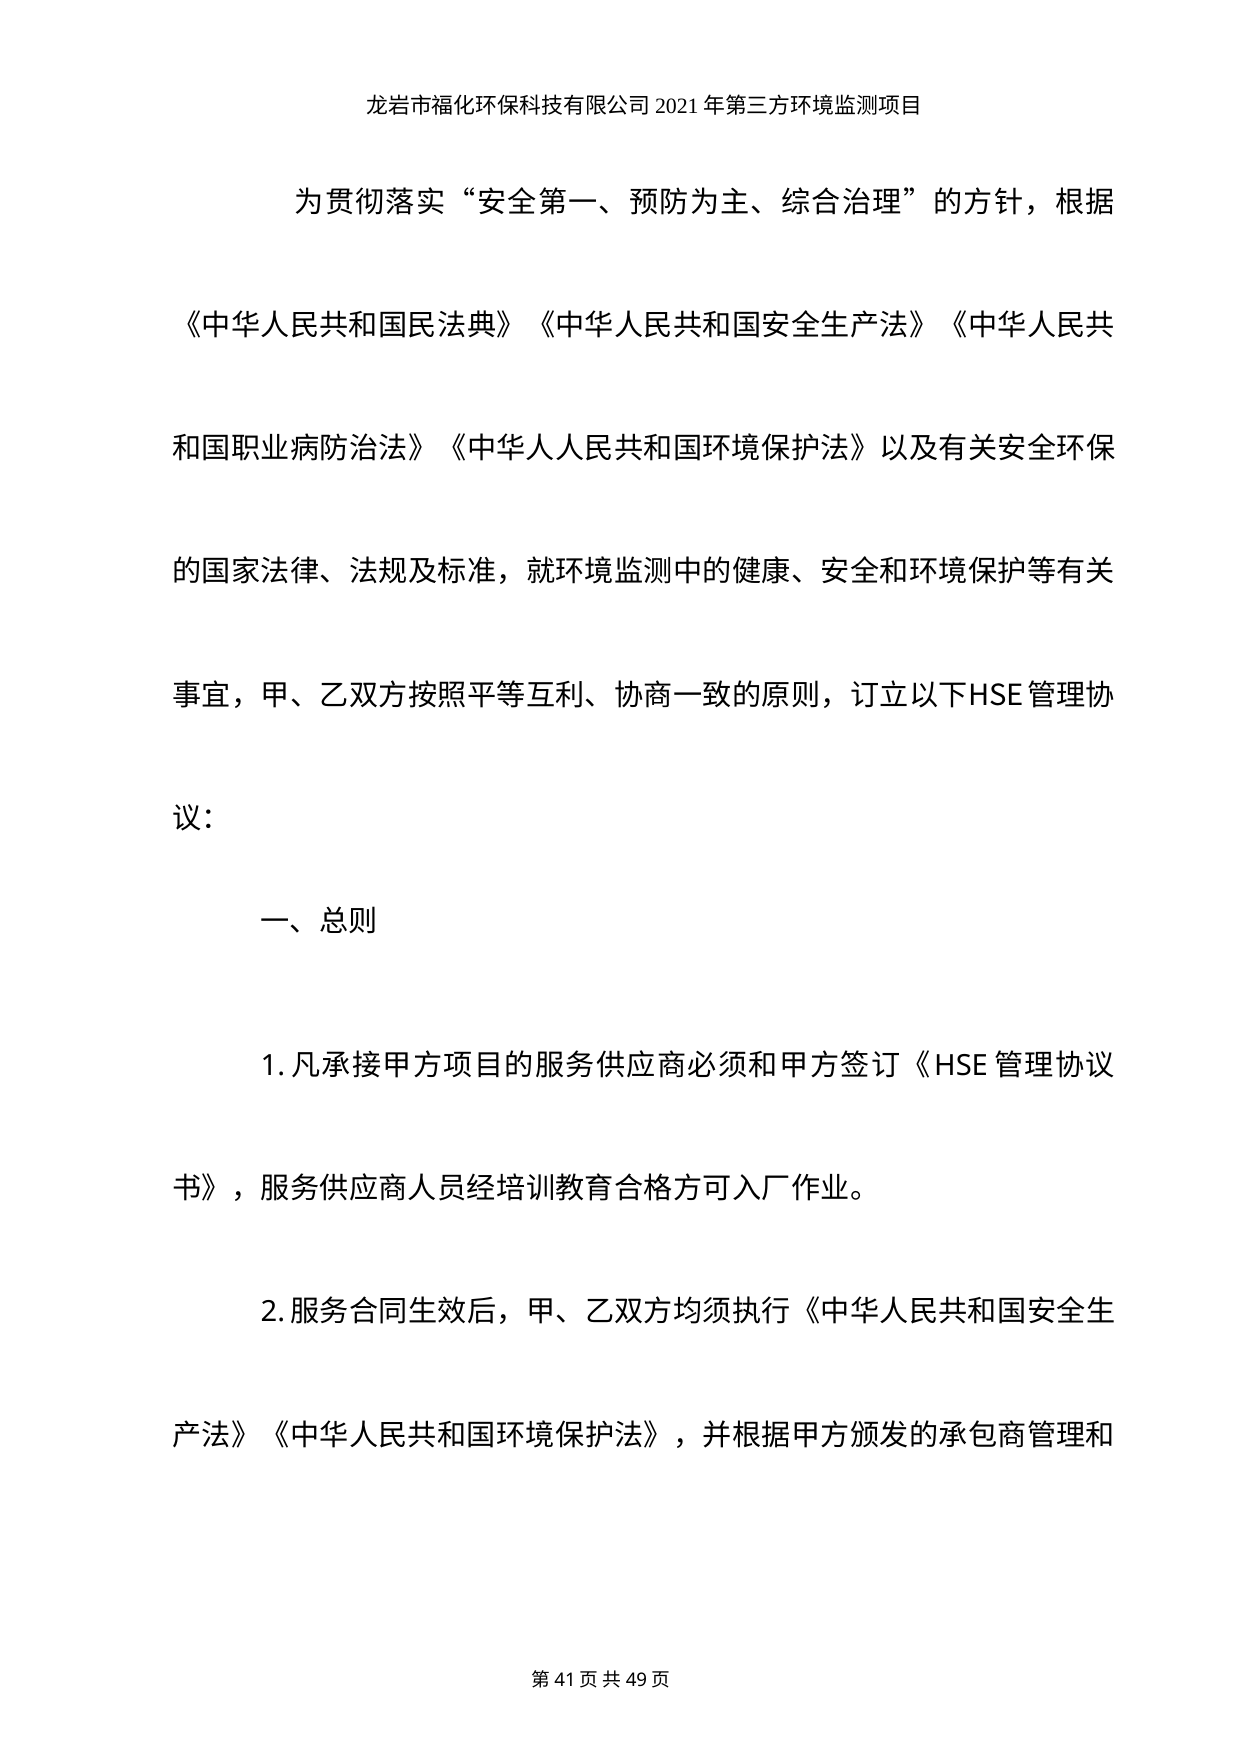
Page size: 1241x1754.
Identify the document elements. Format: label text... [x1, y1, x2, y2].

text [172, 1268, 1115, 1473]
text 1.凡承接甲方项目的服务供应商必须和甲方签订《HSE管理协议书》，服务供应商人员经培训教育合格方可入厂作业。 [172, 1021, 1115, 1226]
list 总则 [172, 878, 1115, 960]
text 为贯彻落实“安全第一、预防为主、综合治理”的方针，根据《中华人民共和国民法典》《中华人民共和国安全生产法》《中华人民共和国职业病防治法》《中华人人民共和国环境保护法》以及有关安全环保的国家法律、法规及标准，就环境监测中的健康、安全和环境保护等有关事宜，甲、乙双方按照平等互利、协商一致的原则，订立以下HSE管理协议： [172, 159, 1115, 856]
